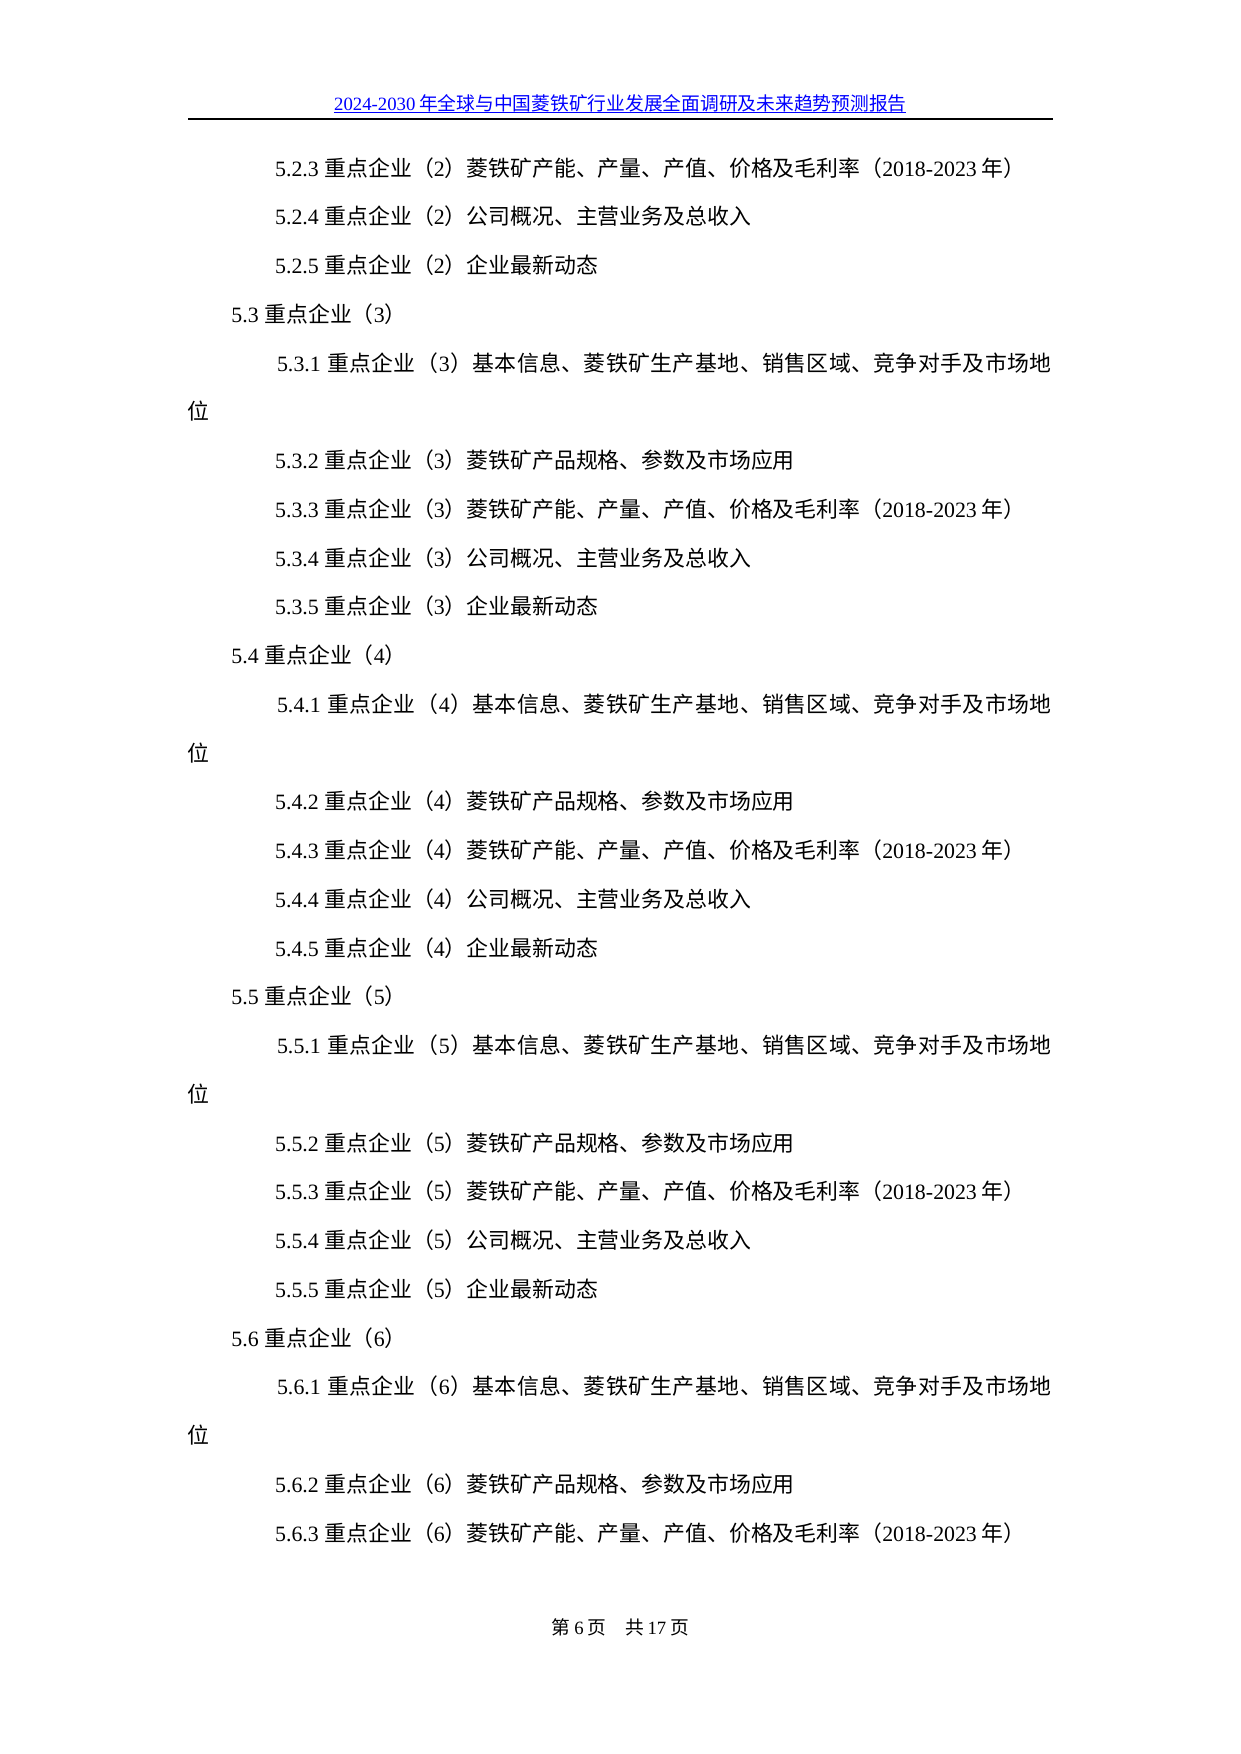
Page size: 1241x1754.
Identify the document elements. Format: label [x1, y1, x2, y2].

text [187, 150, 1053, 1548]
